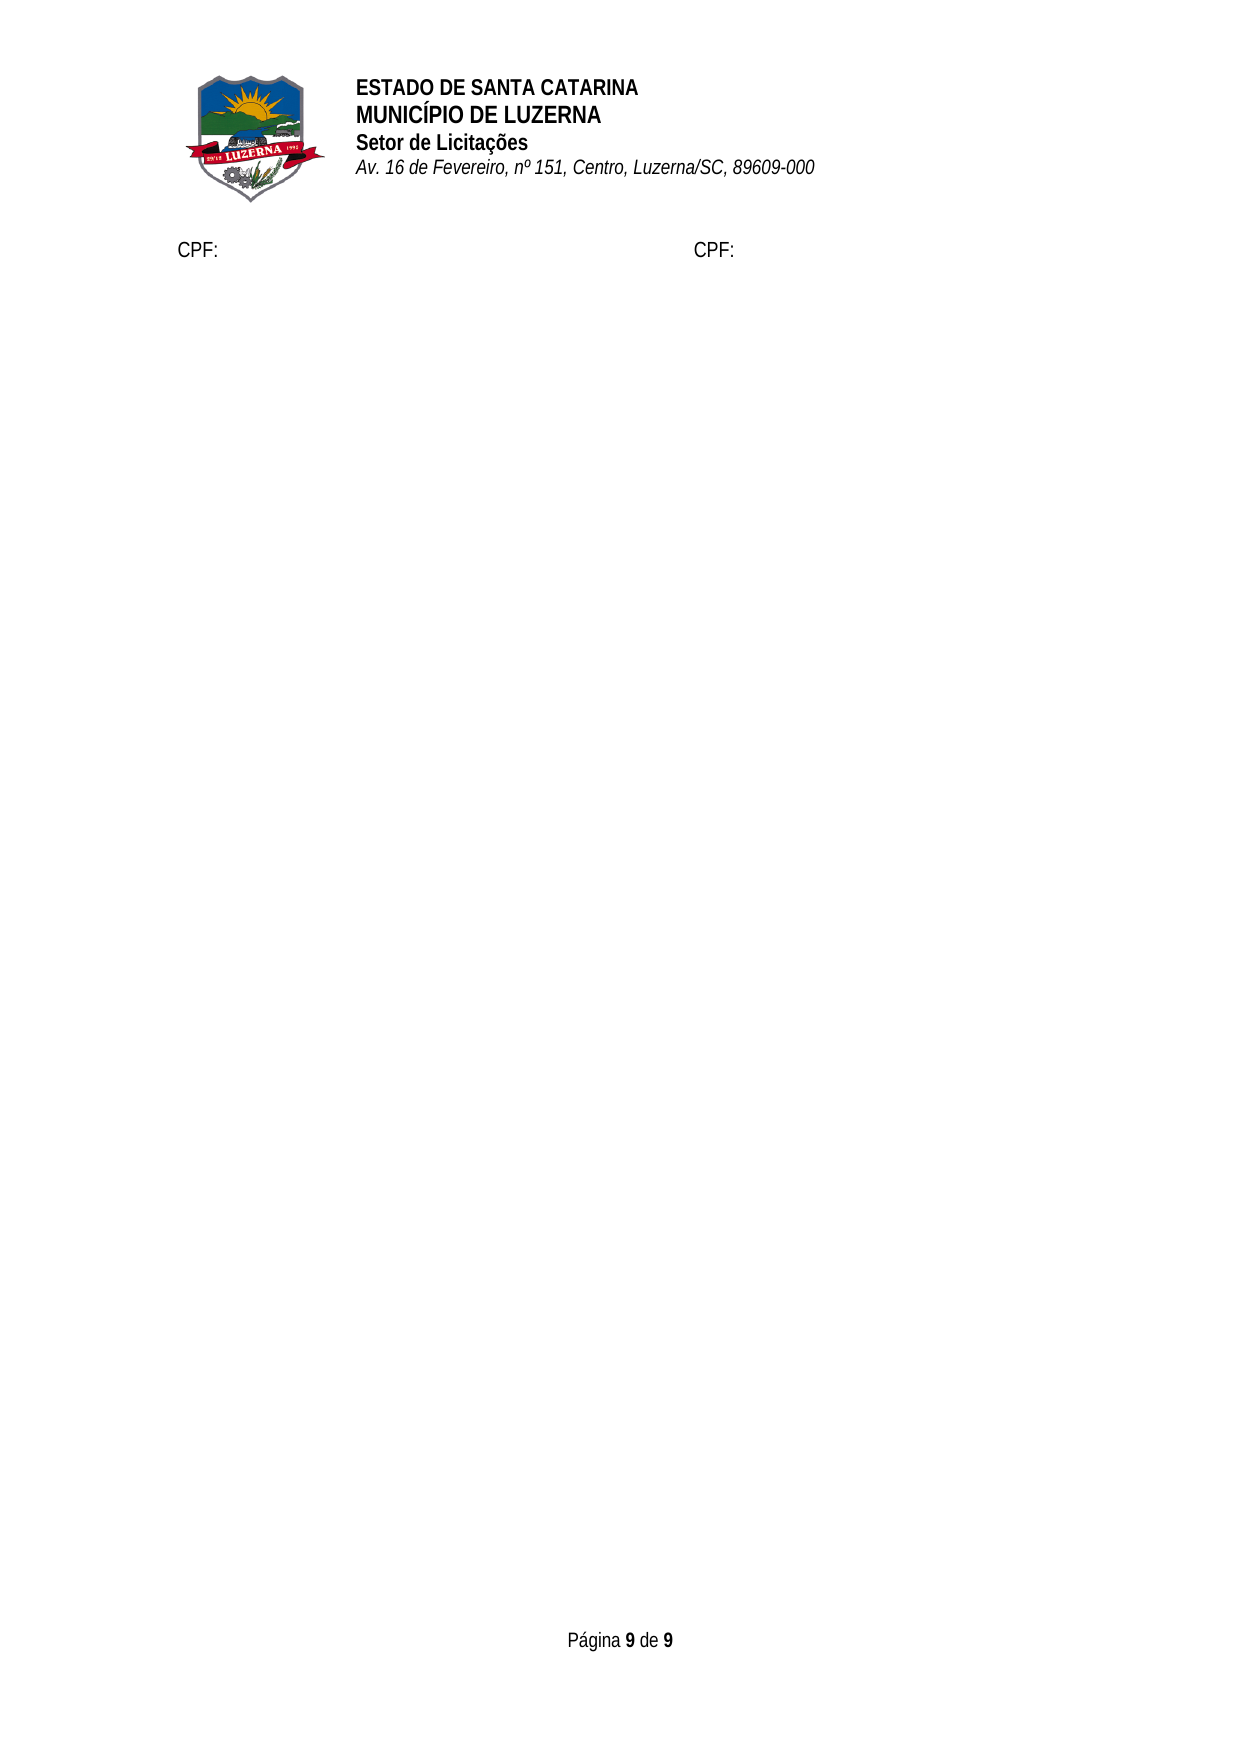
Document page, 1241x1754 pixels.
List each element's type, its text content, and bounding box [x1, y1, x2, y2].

text CPF: CPF: [177, 236, 1063, 262]
picture [184, 73, 325, 203]
